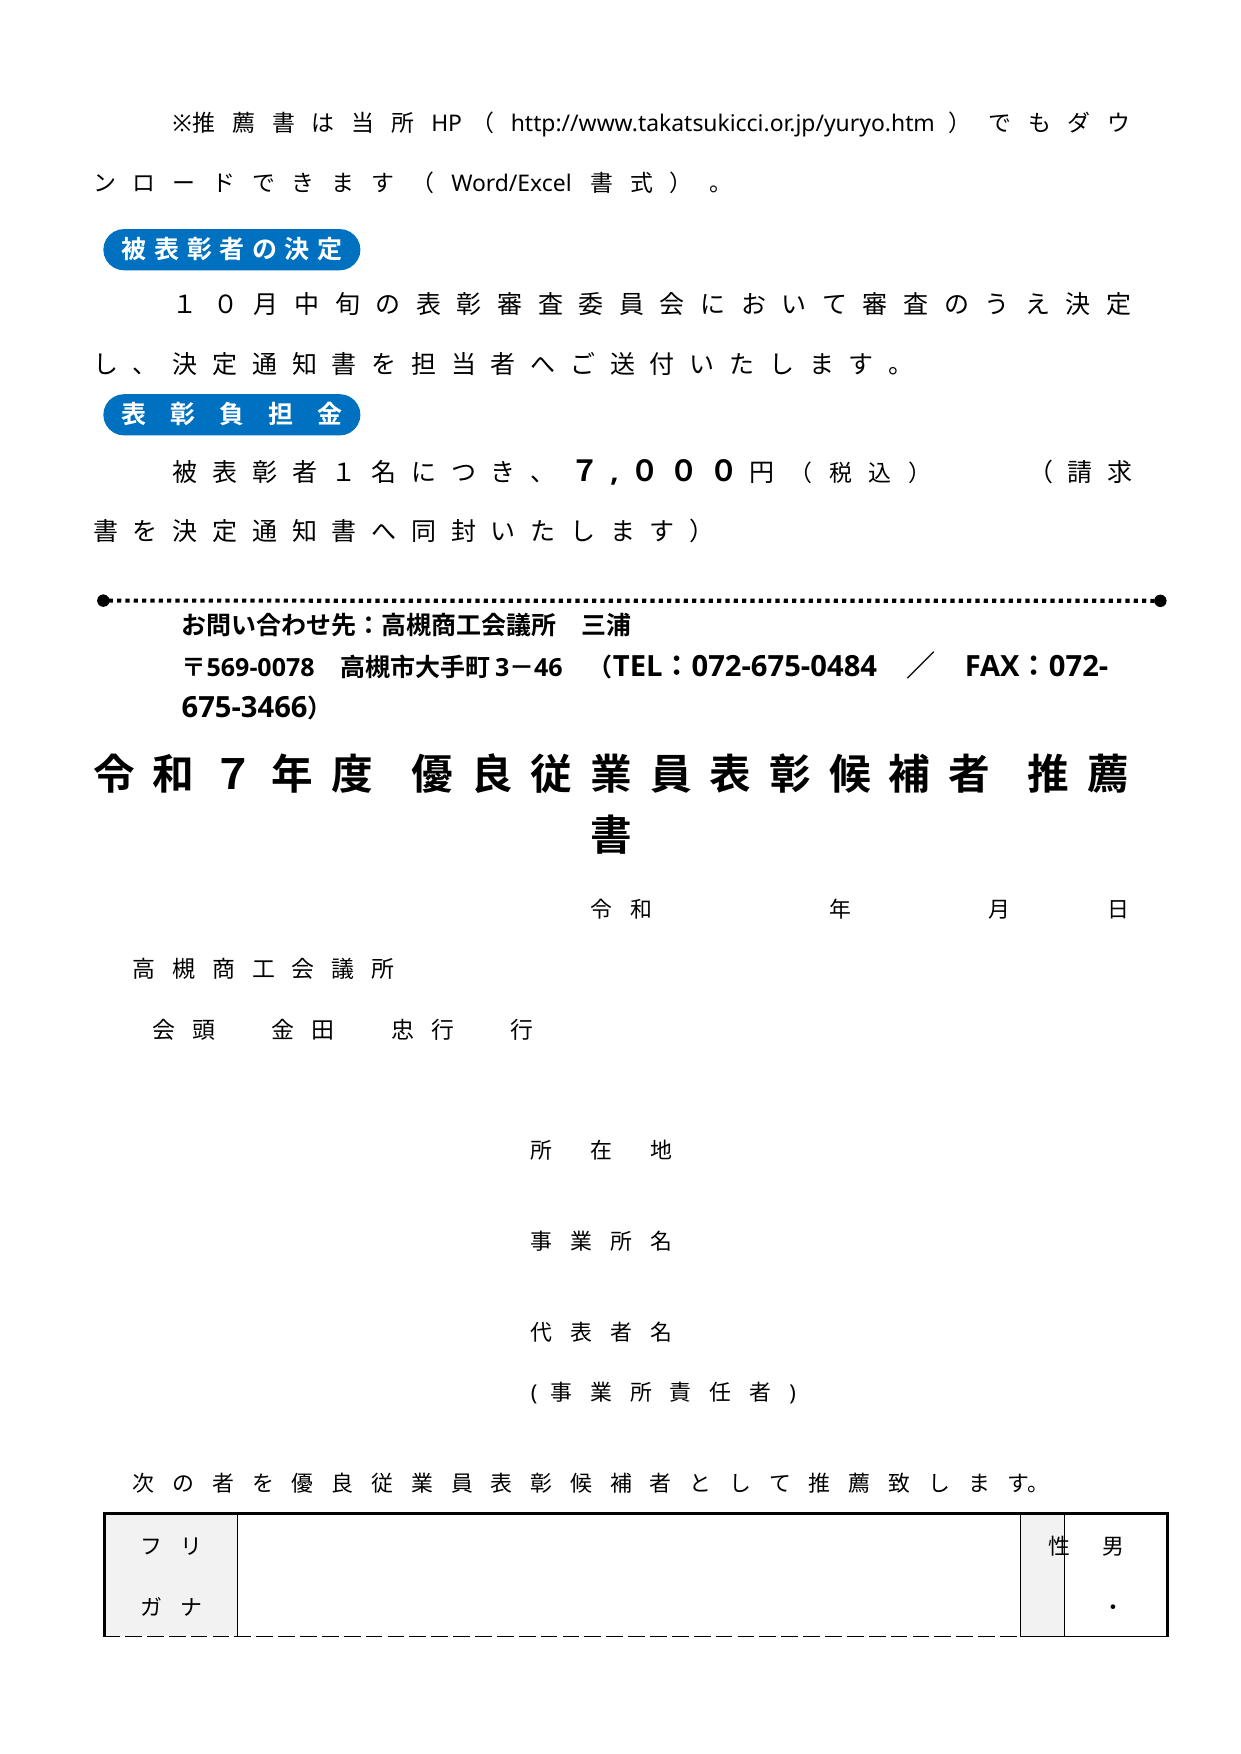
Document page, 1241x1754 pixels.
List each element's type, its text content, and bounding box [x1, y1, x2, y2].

table_header 性 別 [1021, 1515, 1064, 1636]
table_header [238, 1515, 1020, 1636]
text １０月中旬の表彰審査委員会において審査のうえ決定し、決定通知書を担当者へご送付いたします。 [93, 272, 1147, 393]
text 被表彰者１名につき、７,０００円（税込） （請求書を決定通知書へ同封いたします） [93, 439, 1147, 559]
text 所 在 地 [93, 1119, 1147, 1179]
table_header フリガナ [106, 1515, 237, 1636]
text (事業所責任者) [93, 1361, 1147, 1421]
text 次の者を優良従業員表彰候補者として推薦致します。 [93, 1451, 1147, 1512]
text 令和 年 月 日 [93, 877, 1147, 938]
text 事業所名 [93, 1209, 1147, 1270]
text お問い合わせ先：高槻商工会議所 三浦 [93, 601, 1147, 643]
text 令和７年度 優良従業員表彰候補者 推薦書 [93, 741, 1147, 862]
table_header 男 ・ 女 [1065, 1515, 1166, 1636]
text ※推薦書は当所HP（http://www.takatsukicci.or.jp/yuryo.htm）でもダウンロードできます（Word/Excel書式）。 [93, 91, 1147, 212]
text 高槻商工会議所 [93, 938, 1147, 998]
text 〒569‐0078 高槻市大手町3－46 （TEL：072-675-0484 ／ FAX：072-675-3466） [181, 643, 1147, 726]
text 代表者名 [93, 1300, 1147, 1361]
text 会頭 金田 忠行 行 [93, 998, 1147, 1058]
